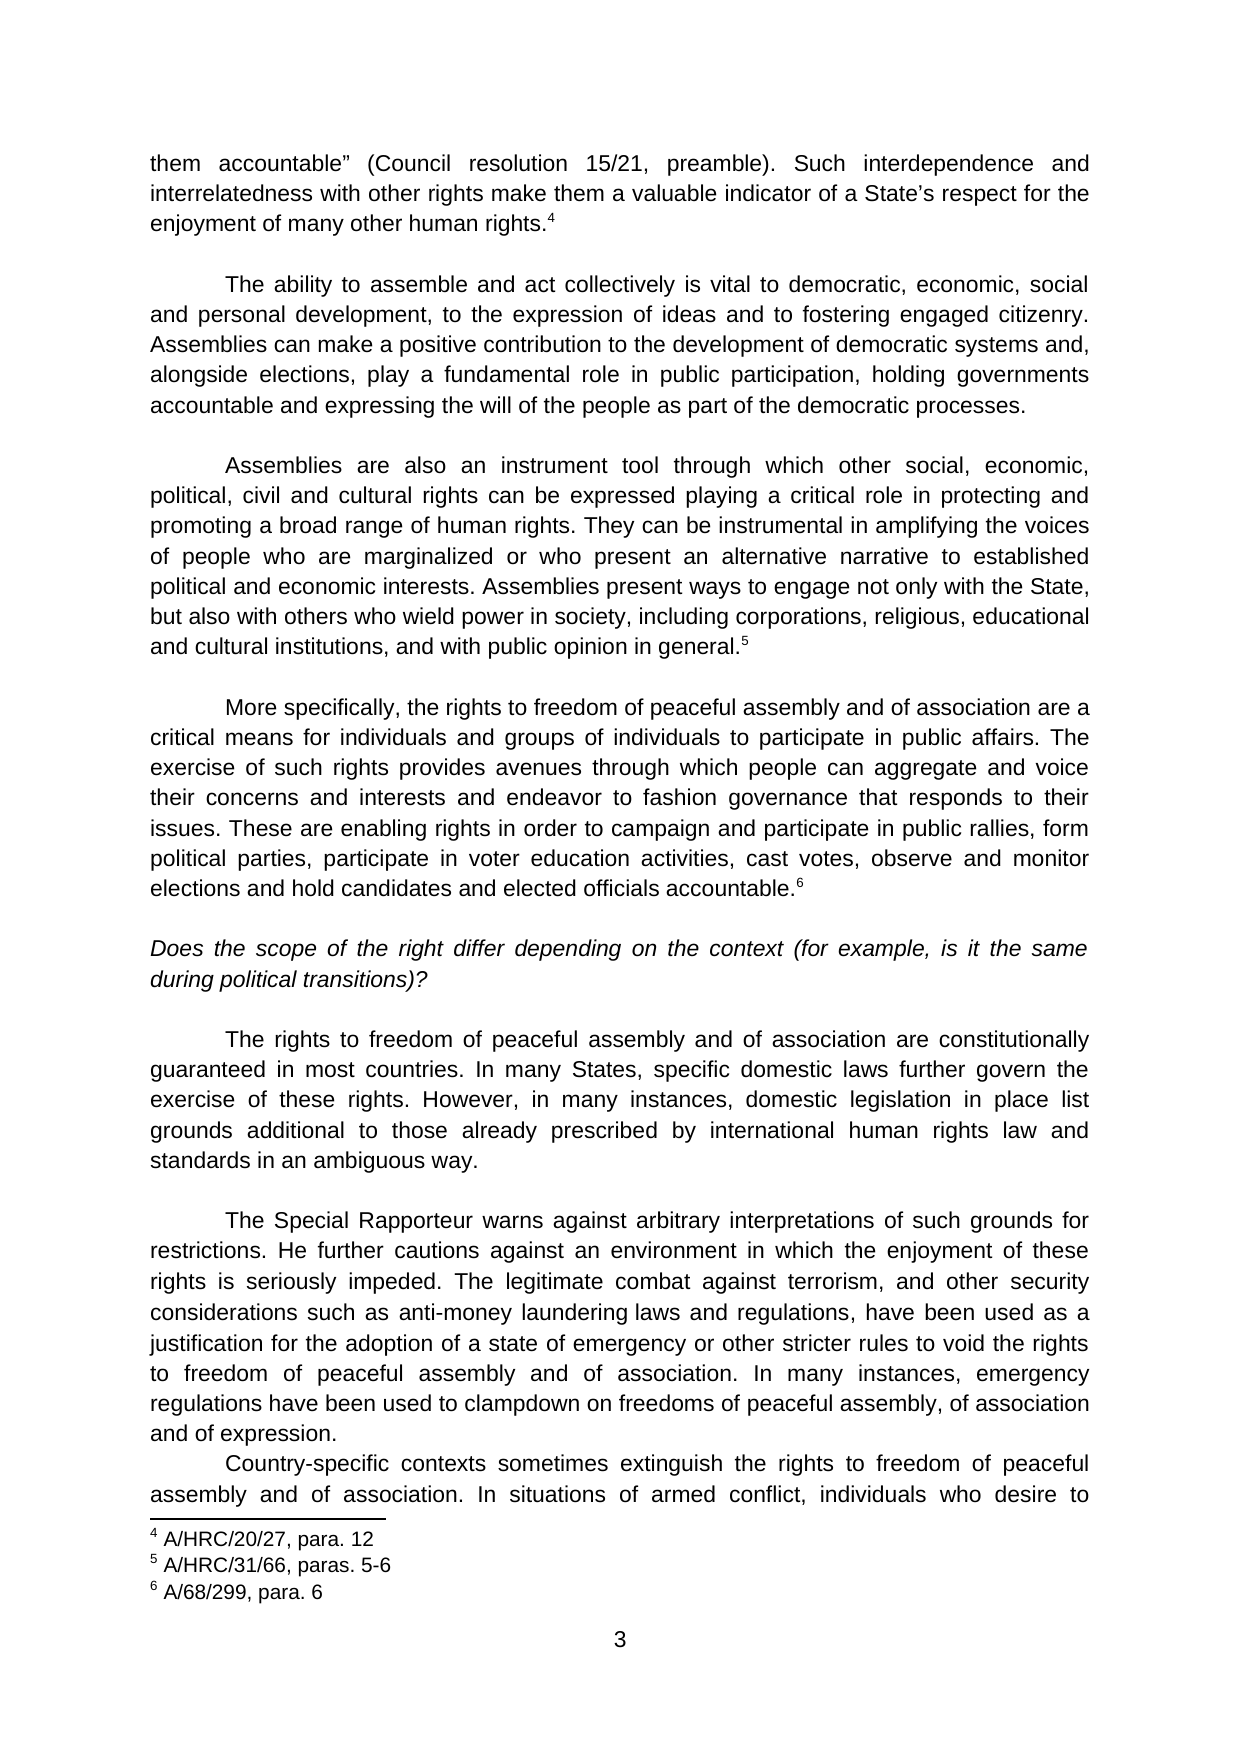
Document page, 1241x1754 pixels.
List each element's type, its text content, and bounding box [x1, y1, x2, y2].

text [150, 1450, 1090, 1507]
text More specifically, the rights to freedom of peaceful assembly and of association are a critical means for individuals and groups of individuals to participate in public affairs. The exercise of such rights provides avenues through which people can aggregate and voice their concerns and interests and endeavor to fashion governance that responds to their issues. These are enabling rights in order to campaign and participate in public rallies, form political parties, participate in voter education activities, cast votes, observe and monitor elections and hold candidates and elected officials accountable. [150, 694, 1090, 901]
text The Special Rapporteur warns against arbitrary interpretations of such grounds for restrictions. He further cautions against an environment in which the enjoyment of these rights is seriously impeded. The legitimate combat against terrorism, and other security considerations such as anti‐money laundering laws and regulations, have been used as a justification for the adoption of a state of emergency or other stricter rules to void the rights to freedom of peaceful assembly and of association. In many instances, emergency regulations have been used to clampdown on freedoms of peaceful assembly, of association and of expression. [150, 1207, 1090, 1447]
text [150, 150, 1090, 237]
text Does the scope of the right differ depending on the context (for example, is it the same during political transitions)? [150, 935, 1090, 992]
text The rights to freedom of peaceful assembly and of association are constitutionally guaranteed in most countries. In many States, specific domestic laws further govern the exercise of these rights. However, in many instances, domestic legislation in place list grounds additional to those already prescribed by international human rights law and standards in an ambiguous way. [150, 1026, 1090, 1173]
text The ability to assemble and act collectively is vital to democratic, economic, social and personal development, to the expression of ideas and to fostering engaged citizenry. Assemblies can make a positive contribution to the development of democratic systems and, alongside elections, play a fundamental role in public participation, holding governments accountable and expressing the will of the people as part of the democratic processes. [150, 271, 1090, 418]
text Assemblies are also an instrument tool through which other social, economic, political, civil and cultural rights can be expressed playing a critical role in protecting and promoting a broad range of human rights. They can be instrumental in amplifying the voices of people who are marginalized or who present an alternative narrative to established political and economic interests. Assemblies present ways to engage not only with the State, but also with others who wield power in society, including corporations, religious, educational and cultural institutions, and with public opinion in general. [150, 452, 1090, 660]
